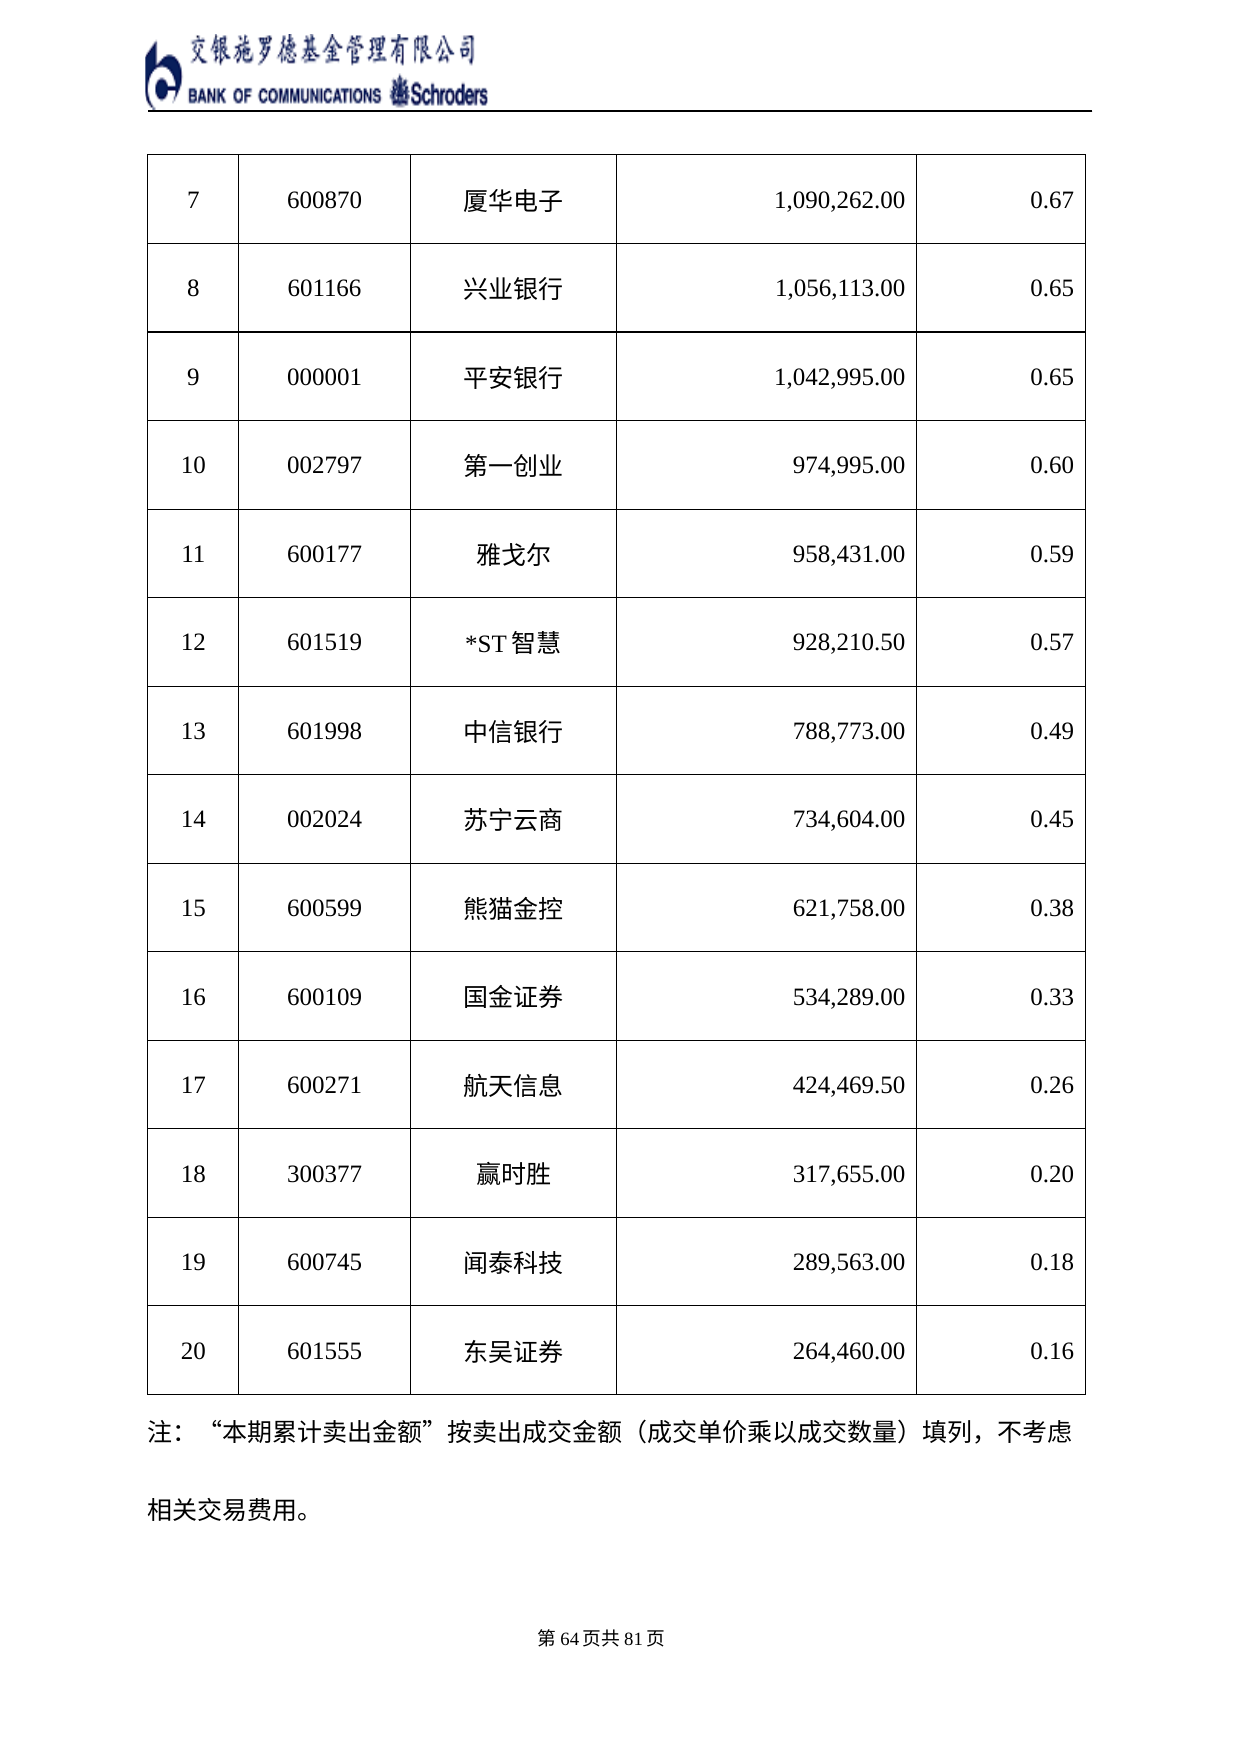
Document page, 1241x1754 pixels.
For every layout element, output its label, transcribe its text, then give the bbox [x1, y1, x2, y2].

table_cell 600870 [239, 155, 410, 243]
table_cell 0.49 [917, 687, 1085, 774]
table_cell 11 [148, 510, 238, 597]
table_cell 8 [148, 244, 238, 331]
table_cell 928,210.50 [617, 598, 916, 686]
table_cell 第一创业 [411, 421, 616, 508]
table_cell 中信银行 [411, 687, 616, 774]
table_cell 0.57 [917, 598, 1085, 686]
text 注：“本期累计卖出金额”按卖出成交金额（成交单价乘以成交数量）填列，不考虑相关交易费用。 [148, 1398, 1092, 1541]
table_cell 002797 [239, 421, 410, 508]
table_cell 0.38 [917, 864, 1085, 951]
table_cell 974,995.00 [617, 421, 916, 508]
table_cell 东吴证券 [411, 1306, 616, 1394]
table_cell 0.18 [917, 1218, 1085, 1305]
table_cell 0.67 [917, 155, 1085, 243]
table_cell 闻泰科技 [411, 1218, 616, 1305]
table_cell 0.16 [917, 1306, 1085, 1394]
table_cell 600745 [239, 1218, 410, 1305]
table_cell 0.20 [917, 1129, 1085, 1217]
table_cell 17 [148, 1041, 238, 1128]
table_cell *ST智慧 [411, 598, 616, 686]
table_cell 13 [148, 687, 238, 774]
table_cell 601555 [239, 1306, 410, 1394]
table_cell 1,042,995.00 [617, 333, 916, 420]
table_cell 300377 [239, 1129, 410, 1217]
table_cell 1,056,113.00 [617, 244, 916, 331]
table_cell 534,289.00 [617, 952, 916, 1040]
table_cell 600271 [239, 1041, 410, 1128]
table_cell 600109 [239, 952, 410, 1040]
table_cell 317,655.00 [617, 1129, 916, 1217]
table_cell 600599 [239, 864, 410, 951]
table_cell 788,773.00 [617, 687, 916, 774]
table_cell 0.26 [917, 1041, 1085, 1128]
table_cell 958,431.00 [617, 510, 916, 597]
table_cell 0.45 [917, 775, 1085, 863]
table_cell 289,563.00 [617, 1218, 916, 1305]
table_cell 19 [148, 1218, 238, 1305]
table_cell 7 [148, 155, 238, 243]
table_cell 18 [148, 1129, 238, 1217]
table_cell 1,090,262.00 [617, 155, 916, 243]
table_cell 赢时胜 [411, 1129, 616, 1217]
table_cell 000001 [239, 333, 410, 420]
table_cell 600177 [239, 510, 410, 597]
table_cell 10 [148, 421, 238, 508]
table_cell 15 [148, 864, 238, 951]
table_cell 兴业银行 [411, 244, 616, 331]
table_cell 厦华电子 [411, 155, 616, 243]
table_cell 601998 [239, 687, 410, 774]
table_cell 20 [148, 1306, 238, 1394]
table_cell 002024 [239, 775, 410, 863]
table_cell 734,604.00 [617, 775, 916, 863]
table_cell 601519 [239, 598, 410, 686]
table_cell 621,758.00 [617, 864, 916, 951]
table_cell 国金证券 [411, 952, 616, 1040]
table_cell 0.60 [917, 421, 1085, 508]
table_cell 雅戈尔 [411, 510, 616, 597]
table_cell 0.65 [917, 333, 1085, 420]
table_cell 424,469.50 [617, 1041, 916, 1128]
table_cell 0.65 [917, 244, 1085, 331]
table_cell 12 [148, 598, 238, 686]
table_cell 熊猫金控 [411, 864, 616, 951]
table_cell 苏宁云商 [411, 775, 616, 863]
table_cell 平安银行 [411, 333, 616, 420]
table_cell 14 [148, 775, 238, 863]
table_cell 601166 [239, 244, 410, 331]
table_cell 0.33 [917, 952, 1085, 1040]
picture [145, 34, 488, 110]
table_cell 航天信息 [411, 1041, 616, 1128]
table_cell 0.59 [917, 510, 1085, 597]
table_cell 264,460.00 [617, 1306, 916, 1394]
table_cell 16 [148, 952, 238, 1040]
table_cell 9 [148, 333, 238, 420]
